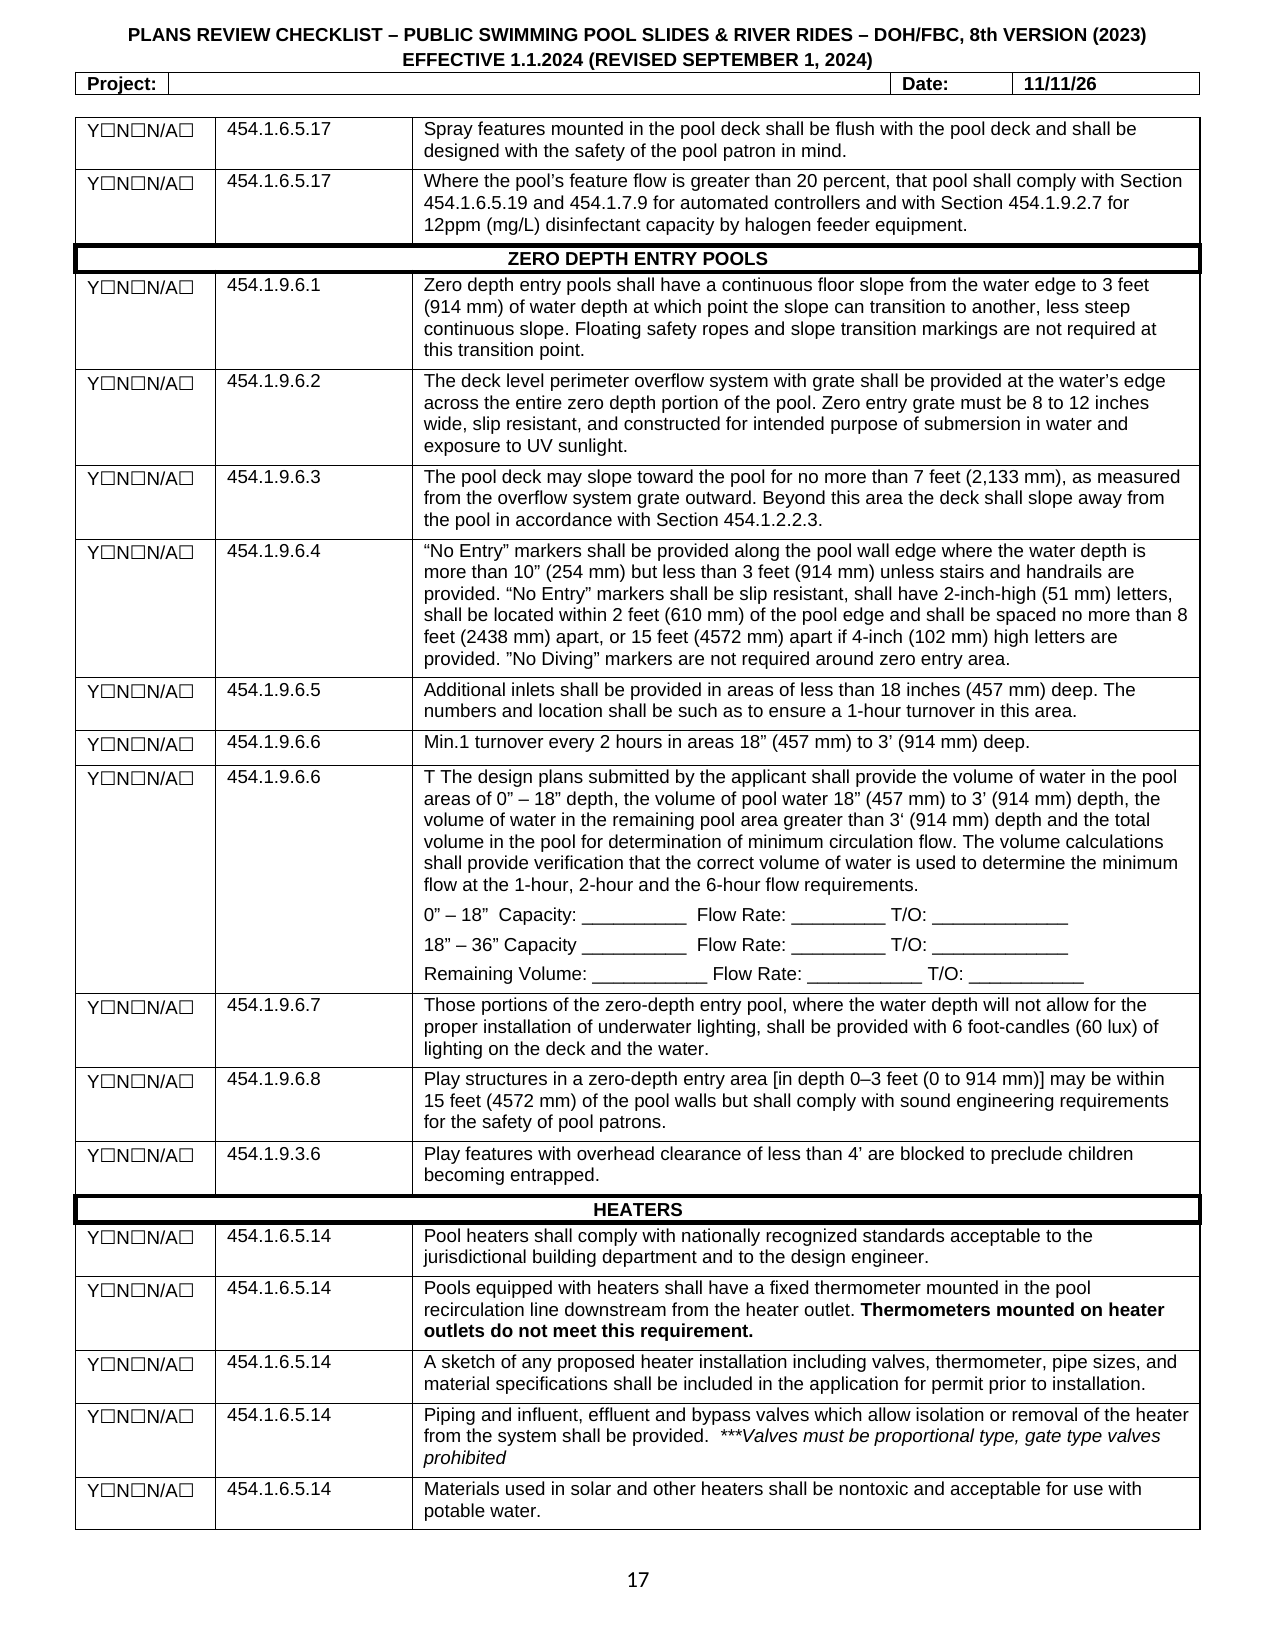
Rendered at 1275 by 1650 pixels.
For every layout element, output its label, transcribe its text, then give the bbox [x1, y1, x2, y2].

table_cell YNN/A [76, 540, 215, 677]
table_cell 454.1.9.6.3 [216, 466, 412, 538]
table_cell 454.1.6.5.14 [216, 1404, 412, 1477]
table_cell YNN/A [76, 994, 215, 1067]
table_cell 454.1.9.6.6 [216, 731, 412, 765]
table_cell YNN/A [76, 731, 215, 765]
table_cell YNN/A [76, 1478, 215, 1529]
table_cell Play features with overhead clearance of less than 4’ are blocked to preclude children becoming entrapped. [413, 1142, 1199, 1194]
table_cell YNN/A [76, 370, 215, 464]
table_cell 454.1.6.5.17 [216, 118, 412, 169]
table_cell 454.1.6.5.14 [216, 1225, 412, 1276]
table_cell Min.1 turnover every 2 hours in areas 18” (457 mm) to 3’ (914 mm) deep. [413, 731, 1199, 765]
table_cell Zero depth entry pools shall have a continuous floor slope from the water edge to 3 feet (914 mm) of water depth at which point the slope can transition to another, less steep continuous slope. Floating safety ropes and slope transition markings are not required at this transition point. [413, 274, 1199, 369]
table_cell “No Entry” markers shall be provided along the pool wall edge where the water depth is more than 10” (254 mm) but less than 3 feet (914 mm) unless stairs and handrails are provided. “No Entry” markers shall be slip resistant, shall have 2-inch-high (51 mm) letters, shall be located within 2 feet (610 mm) of the pool edge and shall be spaced no more than 8 feet (2438 mm) apart, or 15 feet (4572 mm) apart if 4-inch (102 mm) high letters are provided. ”No Diving” markers are not required around zero entry area. [413, 540, 1199, 677]
table_cell 454.1.9.6.5 [216, 678, 412, 730]
table_cell The pool deck may slope toward the pool for no more than 7 feet (2,133 mm), as measured from the overflow system grate outward. Beyond this area the deck shall slope away from the pool in accordance with Section 454.1.2.2.3. [413, 466, 1199, 538]
table_cell 454.1.6.5.14 [216, 1478, 412, 1529]
table_cell Play structures in a zero-depth entry area [in depth 0–3 feet (0 to 914 mm)] may be within 15 feet (4572 mm) of the pool walls but shall comply with sound engineering requirements for the safety of pool patrons. [413, 1068, 1199, 1141]
table_cell Where the pool’s feature flow is greater than 20 percent, that pool shall comply with Section 454.1.6.5.19 and 454.1.7.9 for automated controllers and with Section 454.1.9.2.7 for 12ppm (mg/L) disinfectant capacity by halogen feeder equipment. [413, 170, 1199, 243]
table_cell 454.1.9.3.6 [216, 1142, 412, 1194]
table_cell 454.1.9.6.4 [216, 540, 412, 677]
table_cell 454.1.9.6.6 [216, 766, 412, 993]
table_cell 454.1.9.6.1 [216, 274, 412, 369]
table_cell The deck level perimeter overflow system with grate shall be provided at the water’s edge across the entire zero depth portion of the pool. Zero entry grate must be 8 to 12 inches wide, slip resistant, and constructed for intended purpose of submersion in water and exposure to UV sunlight. [413, 370, 1199, 464]
table_cell 454.1.6.5.17 [216, 170, 412, 243]
table_cell Pool heaters shall comply with nationally recognized standards acceptable to the jurisdictional building department and to the design engineer. [413, 1225, 1199, 1276]
table_cell Spray features mounted in the pool deck shall be flush with the pool deck and shall be designed with the safety of the pool patron in mind. [413, 118, 1199, 169]
table_cell YNN/A [76, 766, 215, 993]
table_cell Piping and influent, effluent and bypass valves which allow isolation or removal of the heater from the system shall be provided. ***Valves must be proportional type, gate type valves prohibited [413, 1404, 1199, 1477]
table_cell HEATERS [78, 1198, 1198, 1220]
table_cell 454.1.9.6.7 [216, 994, 412, 1067]
table_cell 454.1.9.6.8 [216, 1068, 412, 1141]
table_cell 454.1.9.6.2 [216, 370, 412, 464]
table_cell 454.1.6.5.14 [216, 1351, 412, 1403]
table_cell Materials used in solar and other heaters shall be nontoxic and acceptable for use with potable water. [413, 1478, 1199, 1529]
table_cell YNN/A [76, 170, 215, 243]
table_cell YNN/A [76, 118, 215, 169]
table_cell YNN/A [76, 678, 215, 730]
table_cell Pools equipped with heaters shall have a fixed thermometer mounted in the pool recirculation line downstream from the heater outlet. Thermometers mounted on heater outlets do not meet this requirement. [413, 1277, 1199, 1350]
table_cell ZERO DEPTH ENTRY POOLS [78, 248, 1198, 269]
table_cell A sketch of any proposed heater installation including valves, thermometer, pipe sizes, and material specifications shall be included in the application for permit prior to installation. [413, 1351, 1199, 1403]
table_cell Additional inlets shall be provided in areas of less than 18 inches (457 mm) deep. The numbers and location shall be such as to ensure a 1-hour turnover in this area. [413, 678, 1199, 730]
table_cell 454.1.6.5.14 [216, 1277, 412, 1350]
table_cell YNN/A [76, 466, 215, 538]
table_cell YNN/A [76, 1351, 215, 1403]
table_cell YNN/A [76, 1068, 215, 1141]
table_cell YNN/A [76, 1277, 215, 1350]
table_cell YNN/A [76, 1142, 215, 1194]
table_cell T The design plans submitted by the applicant shall provide the volume of water in the pool areas of 0” – 18” depth, the volume of pool water 18” (457 mm) to 3’ (914 mm) depth, the volume of water in the remaining pool area greater than 3‘ (914 mm) depth and the total volume in the pool for determination of minimum circulation flow. The volume calculations shall provide verification that the correct volume of water is used to determine the minimum flow at the 1-hour, 2-hour and the 6-hour flow requirements. 0” – 18” Capacity: __________ Flow Rate: _________ T/O: _____________ 18” – 36” Capacity __________ Flow Rate: _________ T/O: _____________ Remaining Volume: ___________ Flow Rate: ___________ T/O: ___________ [413, 766, 1199, 993]
table_cell YNN/A [76, 1404, 215, 1477]
table_cell YNN/A [76, 1225, 215, 1276]
table_cell Those portions of the zero-depth entry pool, where the water depth will not allow for the proper installation of underwater lighting, shall be provided with 6 foot-candles (60 lux) of lighting on the deck and the water. [413, 994, 1199, 1067]
table_cell YNN/A [76, 274, 215, 369]
